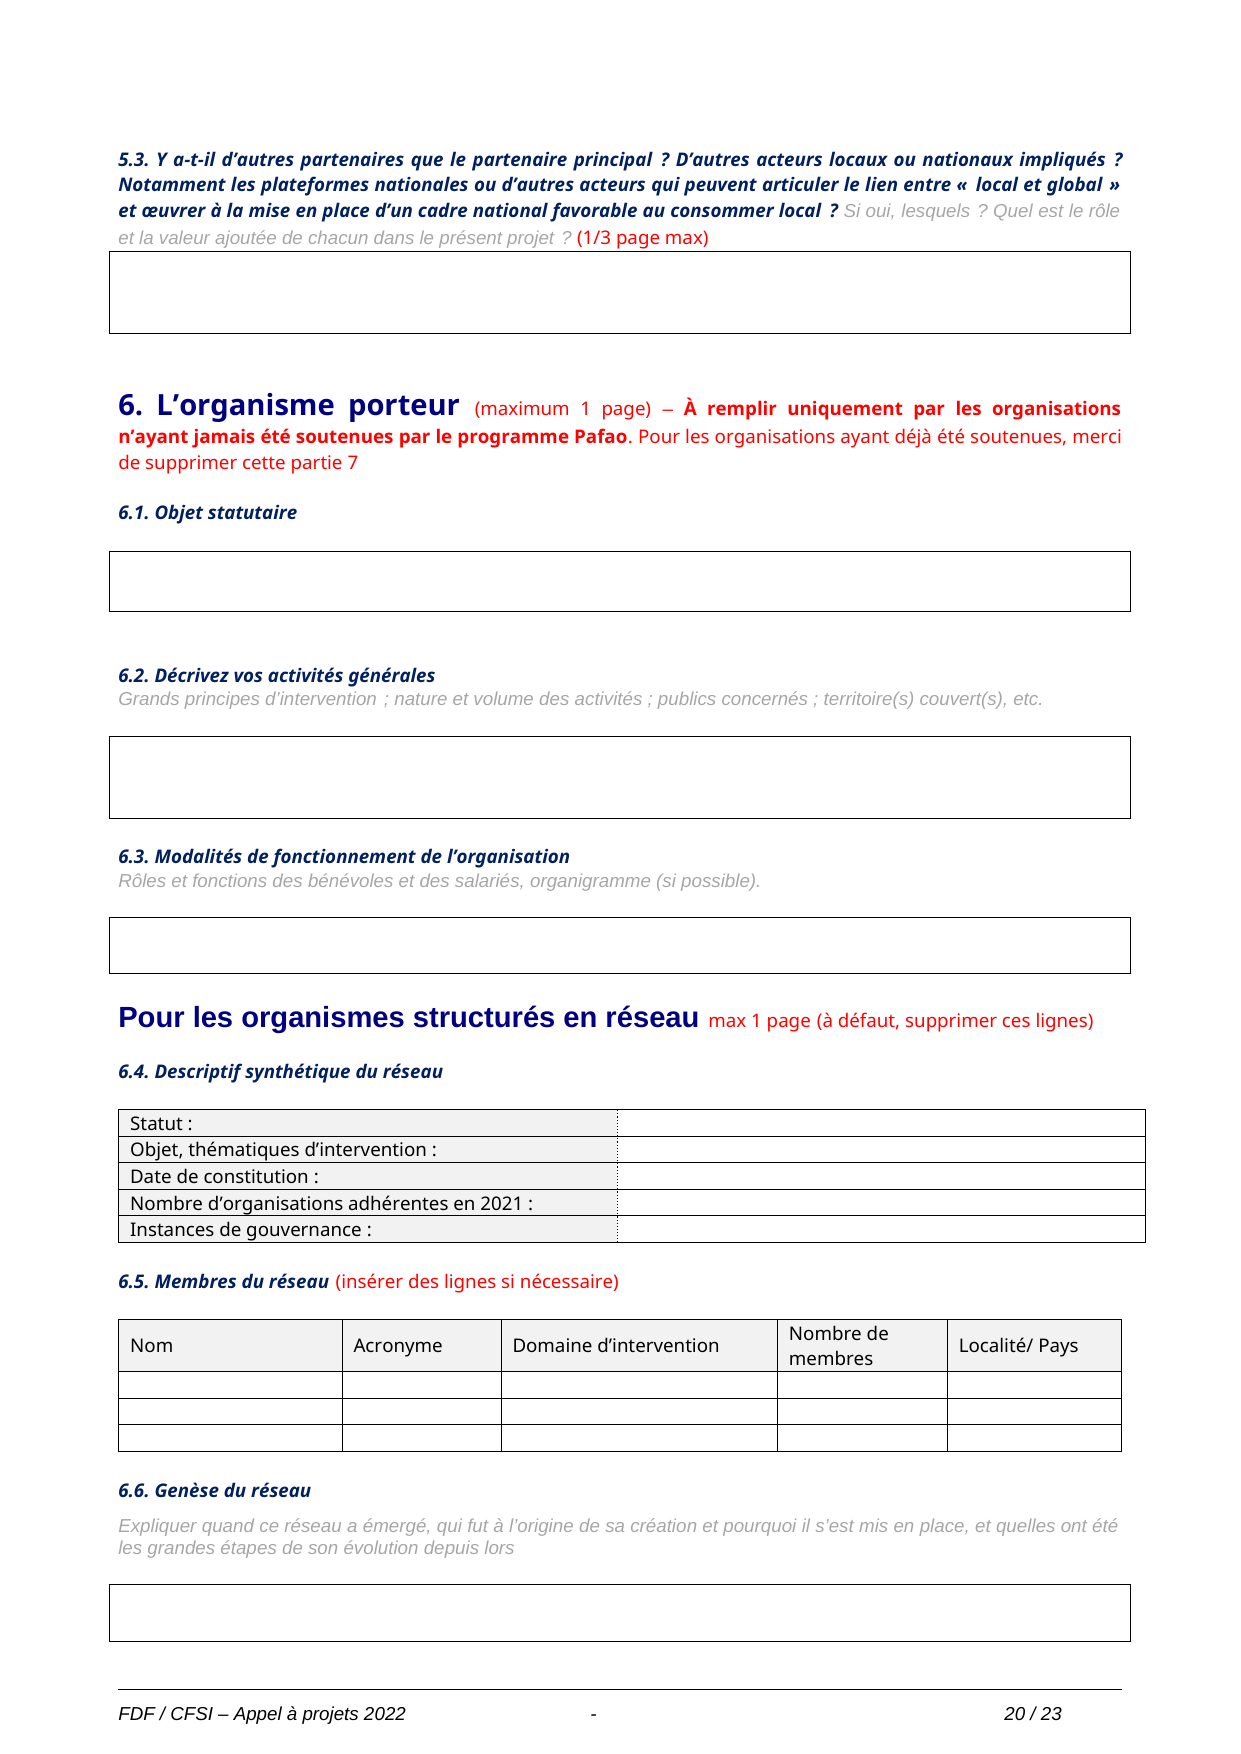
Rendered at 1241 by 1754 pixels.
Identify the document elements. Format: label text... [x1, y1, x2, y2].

table_header Statut : [119, 1110, 617, 1136]
table_cell [119, 1425, 342, 1451]
text Rôles et fonctions des bénévoles et des salariés, organigramme (si possible). [118, 869, 1122, 891]
table_header Nombre de membres [778, 1320, 947, 1371]
table_cell [617, 1190, 1145, 1215]
table_cell Nombre d’organisations adhérentes en 2021 : [119, 1190, 617, 1215]
table_header Localité/ Pays [948, 1320, 1121, 1371]
table_cell [119, 1399, 342, 1424]
table_header Acronyme [343, 1320, 501, 1371]
text Expliquer quand ce réseau a émergé, qui fut à l’origine de sa création et pourquoi il s’est mis en place, et quelles ont été les grandes étapes de son évolution depuis lors [118, 1515, 1122, 1558]
table_cell [948, 1399, 1121, 1424]
table_cell Objet, thématiques d’intervention : [119, 1137, 617, 1162]
table_header Nom [119, 1320, 342, 1371]
text 6. L’organisme porteur (maximum 1 page) – À remplir uniquement par les organisations n’ayant jamais été soutenues par le programme Pafao. Pour les organisations ayant déjà été soutenues, merci de supprimer cette partie 7 [118, 384, 1122, 474]
table_cell [778, 1425, 947, 1451]
table_cell [343, 1399, 501, 1424]
subtitle 6.5. Membres du réseau (insérer des lignes si nécessaire) [118, 1268, 1122, 1293]
table_cell [502, 1399, 777, 1424]
table_cell [617, 1137, 1145, 1162]
table_cell [343, 1372, 501, 1398]
text 5.3. Y a-t-il d’autres partenaires que le partenaire principal ? D’autres acteurs locaux ou nationaux impliqués ? Notamment les plateformes nationales ou d’autres acteurs qui peuvent articuler le lien entre « local et global » et œuvrer à la mise en place d’un cadre national favorable au consommer local ? Si oui, lesquels ? Quel est le rôle et la valeur ajoutée de chacun dans le présent projet ? (1/3 page max) [118, 146, 1122, 251]
table_header Domaine d’intervention [502, 1320, 777, 1371]
table_header [617, 1110, 1145, 1136]
text Grands principes d’intervention ; nature et volume des activités ; publics concernés ; territoire(s) couvert(s), etc. [118, 688, 1122, 710]
table_cell [617, 1216, 1145, 1242]
subtitle Pour les organismes structurés en réseau max 1 page (à défaut, supprimer ces lignes) [118, 999, 1122, 1033]
table_cell [778, 1399, 947, 1424]
subtitle 6.1. Objet statutaire [118, 499, 1122, 525]
table_cell [119, 1372, 342, 1398]
subtitle 6.3. Modalités de fonctionnement de l’organisation [118, 844, 1122, 869]
table_cell [343, 1425, 501, 1451]
table_cell Date de constitution : [119, 1163, 617, 1189]
table_cell [617, 1163, 1145, 1189]
table_cell [778, 1372, 947, 1398]
table_cell [948, 1425, 1121, 1451]
subtitle 6.6. Genèse du réseau [118, 1477, 1122, 1502]
table_cell [502, 1372, 777, 1398]
table_cell [948, 1372, 1121, 1398]
table_cell [502, 1425, 777, 1451]
table_cell Instances de gouvernance : [119, 1216, 617, 1242]
subtitle 6.4. Descriptif synthétique du réseau [118, 1058, 1122, 1084]
subtitle 6.2. Décrivez vos activités générales [118, 663, 1122, 688]
